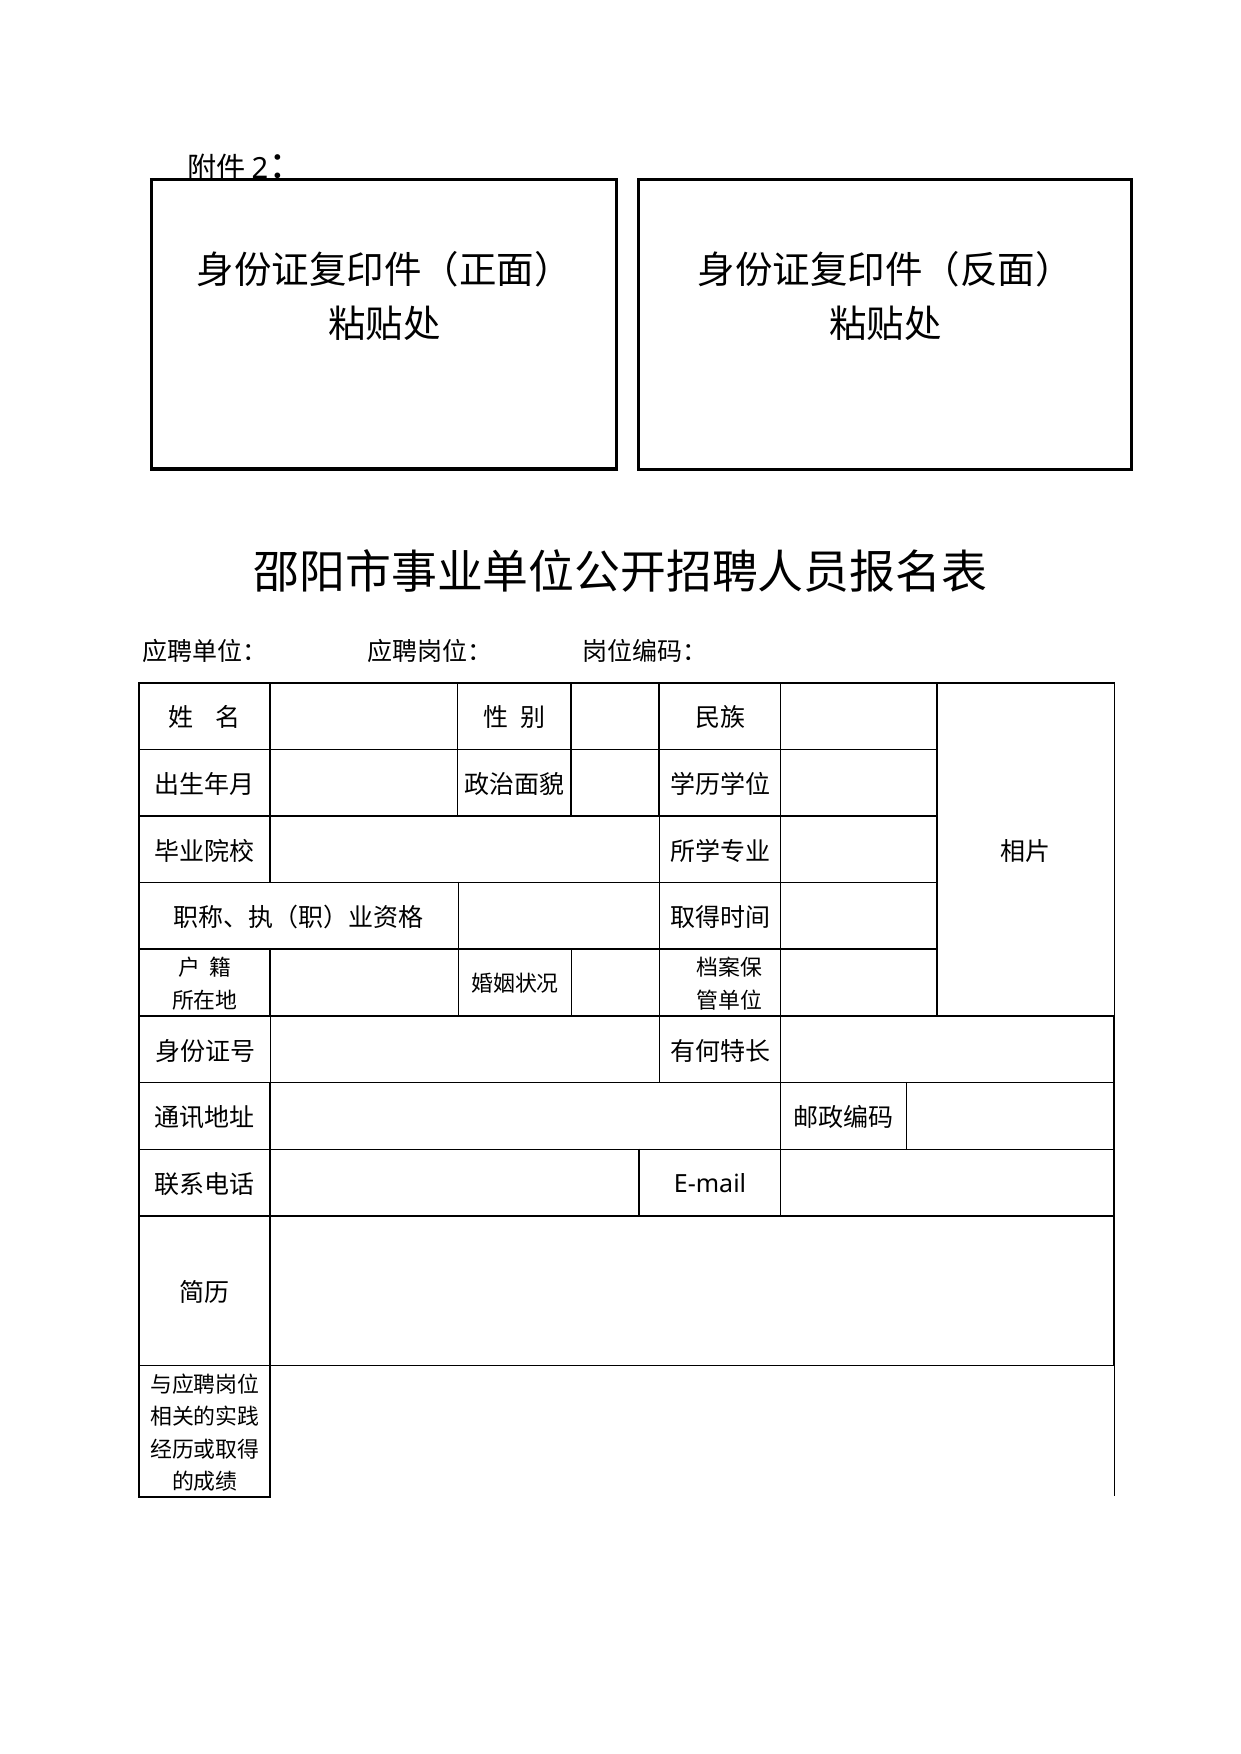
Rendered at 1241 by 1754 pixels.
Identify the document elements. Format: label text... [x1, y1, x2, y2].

table_cell 身份证号 [140, 1017, 270, 1082]
table_cell [781, 750, 936, 815]
table_cell [271, 750, 457, 815]
table_cell 学历学位 [660, 750, 780, 815]
table_cell [271, 1366, 1114, 1496]
table_cell [271, 817, 659, 882]
table_cell 毕业院校 [140, 817, 269, 882]
table_cell 民族 [660, 684, 780, 748]
table_cell 出生年月 [140, 750, 269, 815]
table_cell [781, 1150, 1113, 1215]
table_cell 姓 名 [140, 684, 269, 748]
table_cell E-mail [640, 1150, 780, 1215]
table_cell 相片 [938, 684, 1114, 1015]
table_cell 取得时间 [660, 883, 780, 948]
table_cell [271, 1017, 659, 1082]
table_cell 婚姻状况 [459, 950, 571, 1015]
table_cell 通讯地址 [140, 1083, 269, 1148]
table_cell [271, 684, 457, 748]
table_cell 性 别 [458, 684, 570, 748]
table_cell 联系电话 [140, 1150, 269, 1215]
table_cell 户 籍 所在地 [140, 950, 269, 1015]
table_cell [781, 684, 936, 748]
table_cell [781, 1017, 1113, 1082]
table_cell [572, 684, 658, 748]
table_cell 简历 [140, 1217, 269, 1365]
table_cell [271, 1083, 780, 1148]
table_cell 邮政编码 [781, 1083, 906, 1148]
table_cell 政治面貌 [458, 750, 570, 815]
table_cell 与应聘岗位相关的实践经历或取得的成绩 [140, 1366, 269, 1496]
table_cell [572, 750, 658, 815]
table_cell 有何特长 [660, 1017, 780, 1082]
table_cell [271, 950, 458, 1015]
table_cell 职称、执（职）业资格 [140, 883, 458, 948]
table_cell [781, 817, 936, 882]
table_cell [271, 1150, 638, 1215]
table_cell [781, 883, 936, 948]
text 邵阳市事业单位公开招聘人员报名表 [187, 519, 1053, 617]
table_header 应聘单位： 应聘岗位： 岗位编码： [139, 617, 1114, 682]
table_cell 档案保 管单位 [660, 950, 780, 1015]
text 附件2： [187, 129, 1053, 194]
table_cell [271, 1217, 1113, 1365]
table_cell [572, 950, 659, 1015]
table_cell [459, 883, 659, 948]
table_cell [781, 950, 936, 1015]
table_cell [907, 1083, 1113, 1148]
table_cell 所学专业 [660, 817, 780, 882]
